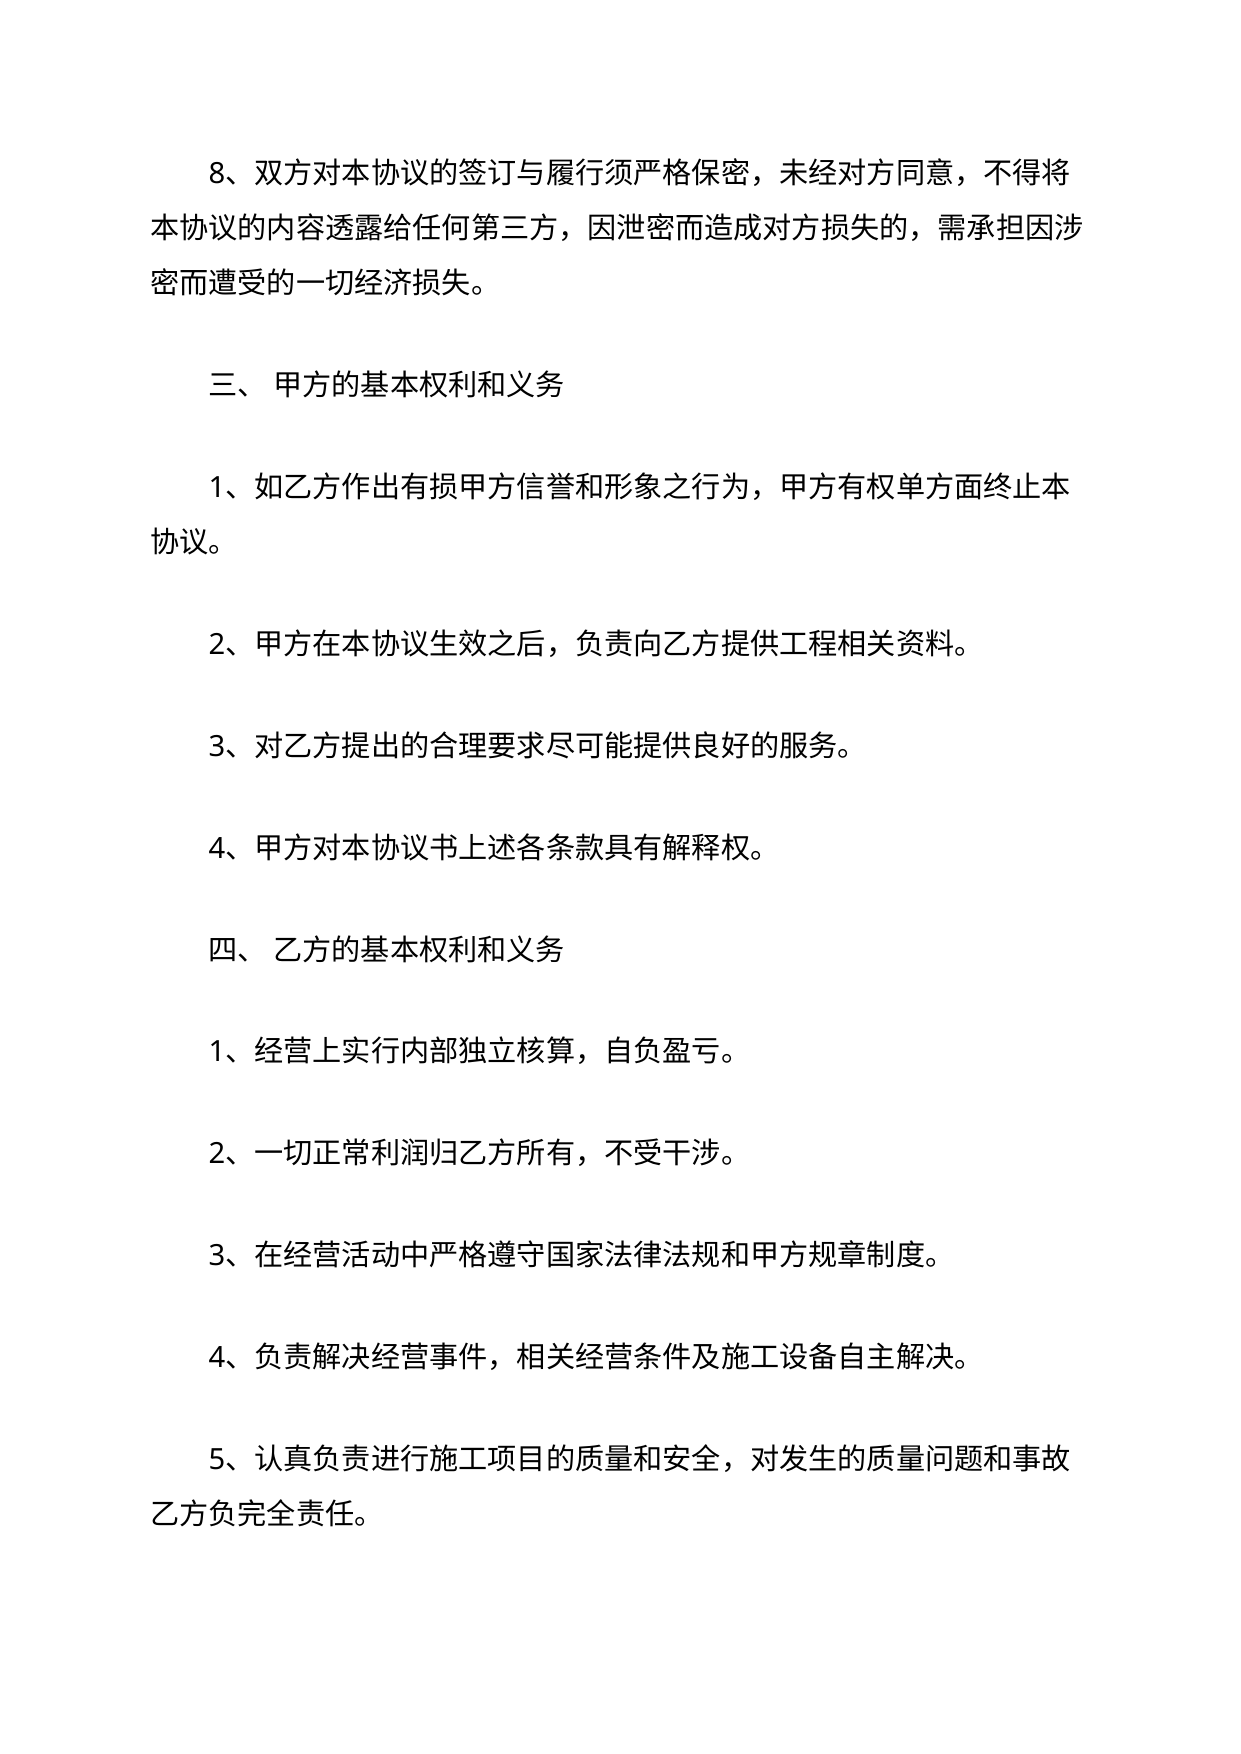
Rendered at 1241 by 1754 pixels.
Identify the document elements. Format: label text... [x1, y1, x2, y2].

text 2、甲方在本协议生效之后，负责向乙方提供工程相关资料。 [150, 620, 1090, 663]
text 四、 乙方的基本权利和义务 [150, 926, 1090, 968]
text 4、负责解决经营事件，相关经营条件及施工设备自主解决。 [150, 1334, 1090, 1376]
text 1、如乙方作出有损甲方信誉和形象之行为，甲方有权单方面终止本协议。 [150, 463, 1090, 561]
text 三、 甲方的基本权利和义务 [150, 362, 1090, 404]
text 2、一切正常利润归乙方所有，不受干涉。 [150, 1130, 1090, 1172]
text 1、经营上实行内部独立核算，自负盈亏。 [150, 1028, 1090, 1070]
text 8、双方对本协议的签订与履行须严格保密，未经对方同意，不得将本协议的内容透露给任何第三方，因泄密而造成对方损失的，需承担因涉密而遭受的一切经济损失。 [150, 150, 1090, 302]
text 4、甲方对本协议书上述各条款具有解释权。 [150, 824, 1090, 867]
text 5、认真负责进行施工项目的质量和安全，对发生的质量问题和事故乙方负完全责任。 [150, 1436, 1090, 1533]
text 3、在经营活动中严格遵守国家法律法规和甲方规章制度。 [150, 1232, 1090, 1274]
text 3、对乙方提出的合理要求尽可能提供良好的服务。 [150, 722, 1090, 764]
